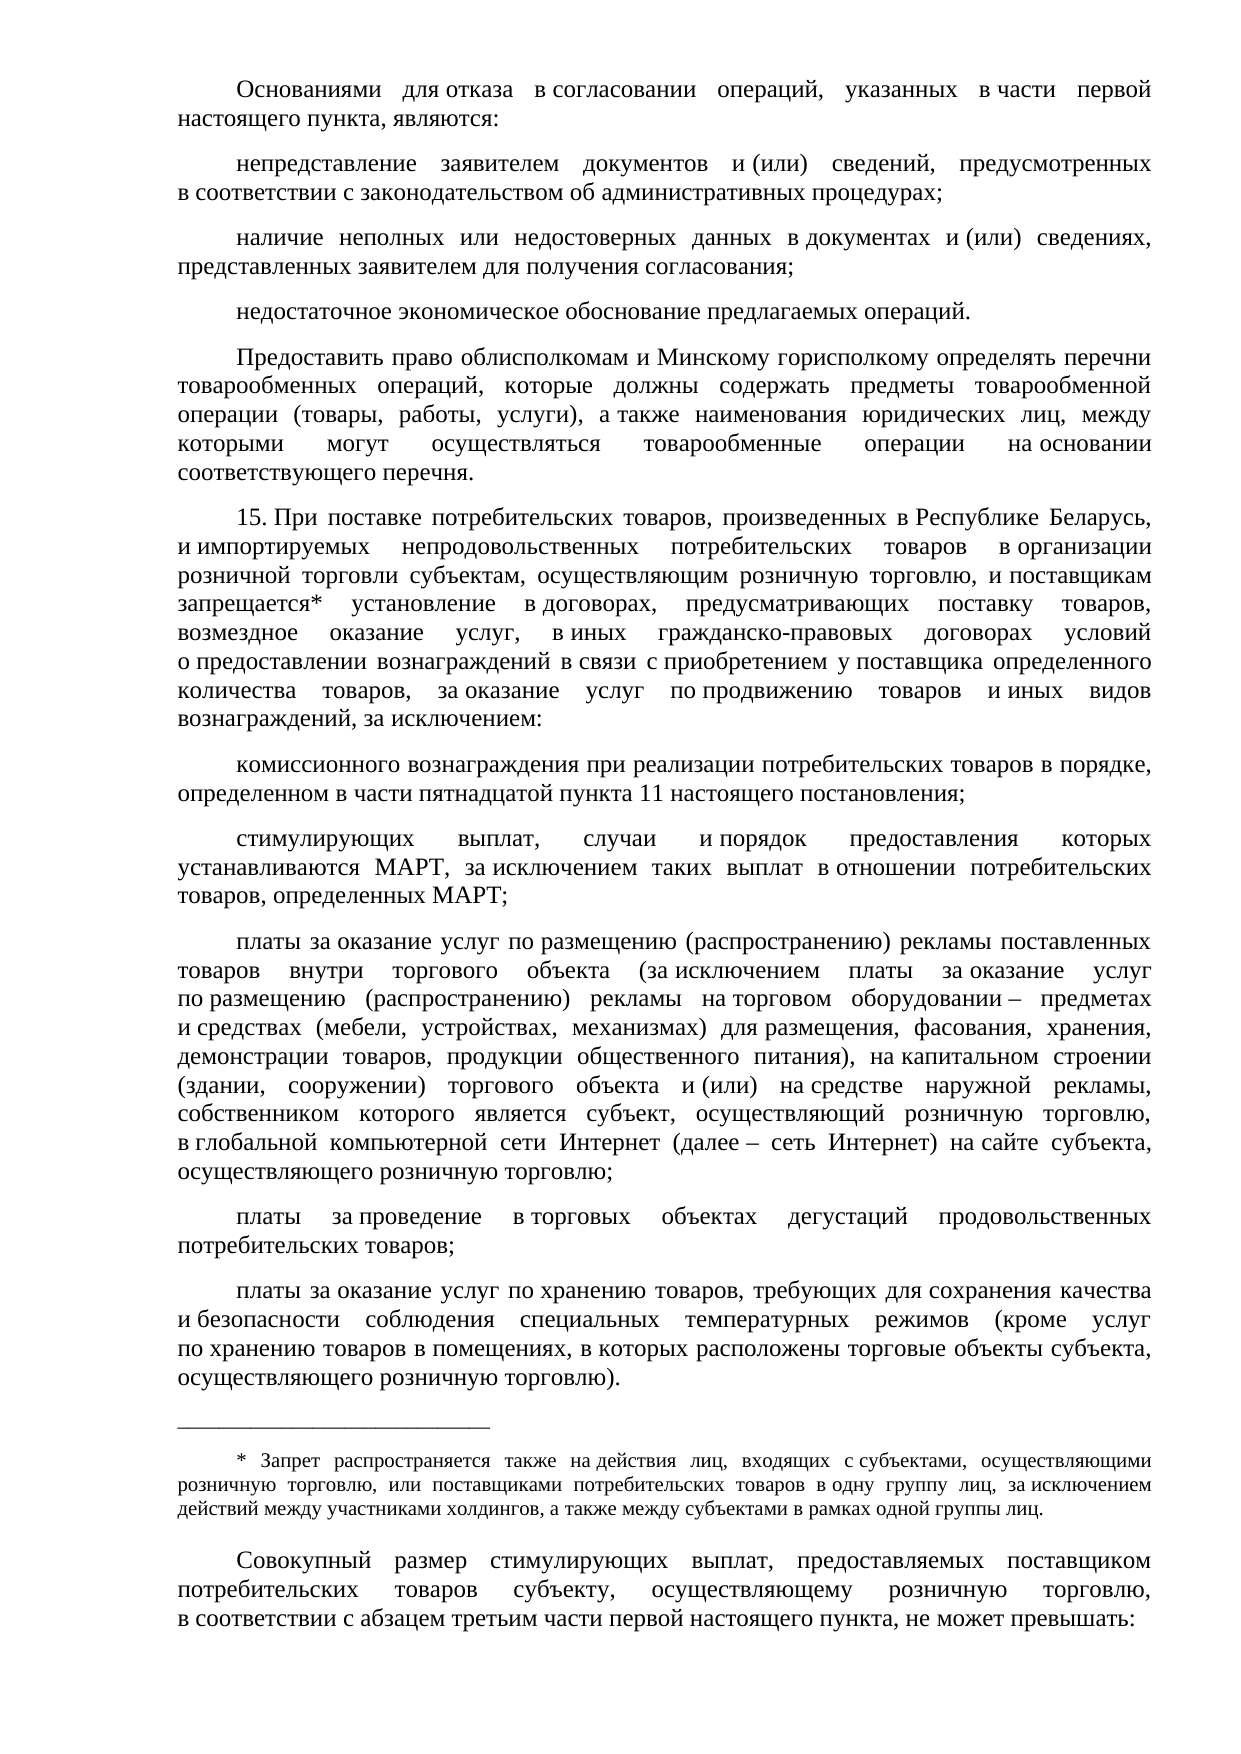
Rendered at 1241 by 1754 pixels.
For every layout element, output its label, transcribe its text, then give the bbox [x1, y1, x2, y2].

text Совокупный размер стимулирующих выплат, предоставляемых поставщиком потребительских товаров субъекту, осуществляющему розничную торговлю, в соответствии с абзацем третьим части первой настоящего пункта, не может превышать: [177, 1545, 1152, 1631]
text непредставление заявителем документов и (или) сведений, предусмотренных в соответствии с законодательством об административных процедурах; [177, 148, 1152, 206]
text 15. При поставке потребительских товаров, произведенных в Республике Беларусь, и импортируемых непродовольственных потребительских товаров в организации розничной торговли субъектам, осуществляющим розничную торговлю, и поставщикам запрещается* установление в договорах, предусматривающих поставку товаров, возмездное оказание услуг, в иных гражданско-правовых договорах условий о предоставлении вознаграждений в связи с приобретением у поставщика определенного количества товаров, за оказание услуг по продвижению товаров и иных видов вознаграждений, за исключением: [177, 502, 1152, 732]
text Предоставить право облисполкомам и Минскому горисполкому определять перечни товарообменных операций, которые должны содержать предметы товарообменной операции (товары, работы, услуги), а также наименования юридических лиц, между которыми могут осуществляться товарообменные операции на основании соответствующего перечня. [177, 342, 1152, 486]
text стимулирующих выплат, случаи и порядок предоставления которых устанавливаются МАРТ, за исключением таких выплат в отношении потребительских товаров, определенных МАРТ; [177, 823, 1152, 909]
text * Запрет распространяется также на действия лиц, входящих с субъектами, осуществляющими розничную торговлю, или поставщиками потребительских товаров в одну группу лиц, за исключением действий между участниками холдингов, а также между субъектами в рамках одной группы лиц. [177, 1448, 1152, 1520]
text ______________________________ [177, 1407, 1152, 1431]
text наличие неполных или недостоверных данных в документах и (или) сведениях, представленных заявителем для получения согласования; [177, 222, 1152, 280]
text комиссионного вознаграждения при реализации потребительских товаров в порядке, определенном в части пятнадцатой пункта 11 настоящего постановления; [177, 749, 1152, 806]
text платы за проведение в торговых объектах дегустаций продовольственных потребительских товаров; [177, 1201, 1152, 1259]
text недостаточное экономическое обоснование предлагаемых операций. [177, 296, 1152, 325]
text платы за оказание услуг по хранению товаров, требующих для сохранения качества и безопасности соблюдения специальных температурных режимов (кроме услуг по хранению товаров в помещениях, в которых расположены торговые объекты субъекта, осуществляющего розничную торговлю). [177, 1276, 1152, 1391]
text Основаниями для отказа в согласовании операций, указанных в части первой настоящего пункта, являются: [177, 74, 1152, 131]
text платы за оказание услуг по размещению (распространению) рекламы поставленных товаров внутри торгового объекта (за исключением платы за оказание услуг по размещению (распространению) рекламы на торговом оборудовании – предметах и средствах (мебели, устройствах, механизмах) для размещения, фасования, хранения, демонстрации товаров, продукции общественного питания), на капитальном строении (здании, сооружении) торгового объекта и (или) на средстве наружной рекламы, собственником которого является субъект, осуществляющий розничную торговлю, в глобальной компьютерной сети Интернет (далее – сеть Интернет) на сайте субъекта, осуществляющего розничную торговлю; [177, 926, 1152, 1185]
